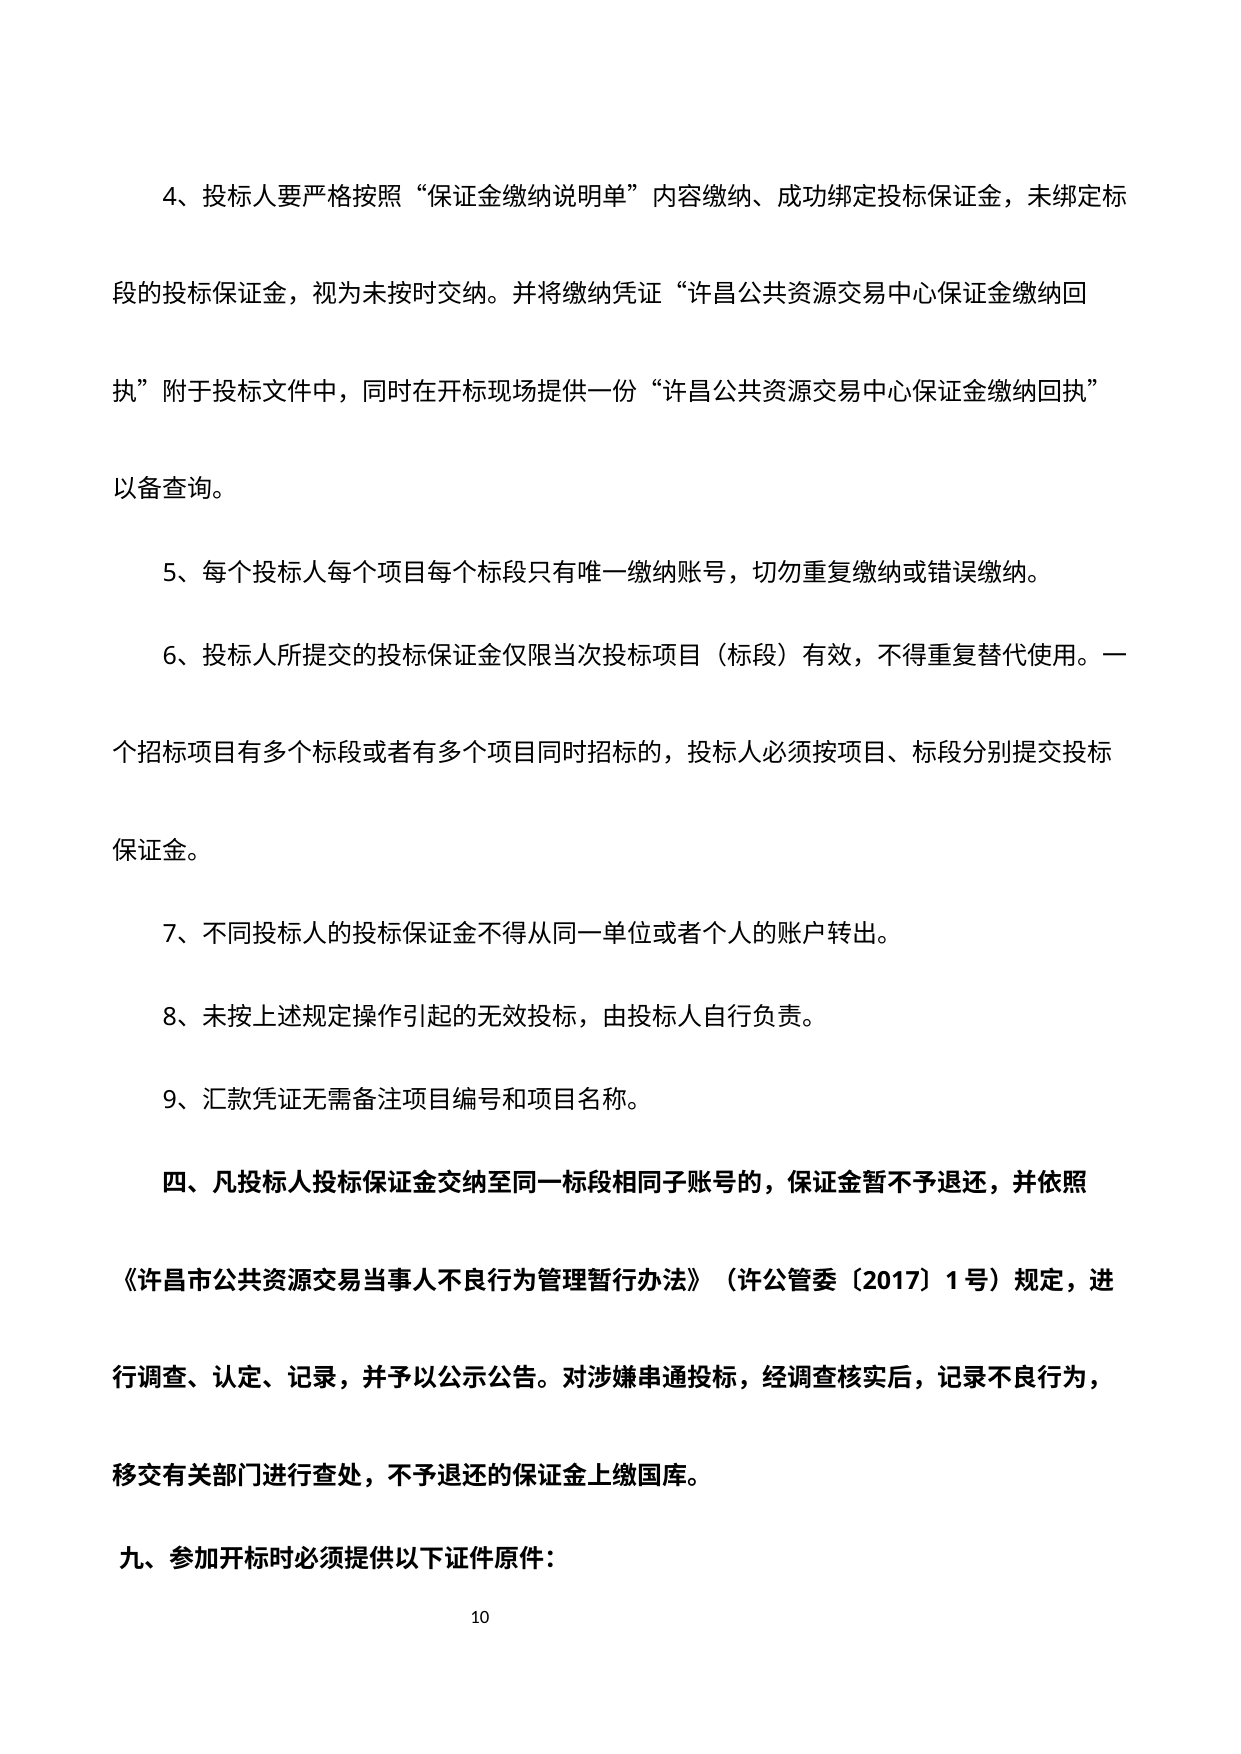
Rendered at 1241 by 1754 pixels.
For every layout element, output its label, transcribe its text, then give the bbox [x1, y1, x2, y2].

text 6、投标人所提交的投标保证金仅限当次投标项目（标段）有效，不得重复替代使用。一个招标项目有多个标段或者有多个项目同时招标的，投标人必须按项目、标段分别提交投标保证金。 [112, 621, 1128, 881]
text 7、不同投标人的投标保证金不得从同一单位或者个人的账户转出。 [112, 899, 1128, 964]
text 九、参加开标时必须提供以下证件原件： [112, 1524, 1128, 1589]
text 8、未按上述规定操作引起的无效投标，由投标人自行负责。 [112, 982, 1128, 1047]
text 4、投标人要严格按照“保证金缴纳说明单”内容缴纳、成功绑定投标保证金，未绑定标段的投标保证金，视为未按时交纳。并将缴纳凭证“许昌公共资源交易中心保证金缴纳回执”附于投标文件中，同时在开标现场提供一份“许昌公共资源交易中心保证金缴纳回执”以备查询。 [112, 162, 1128, 519]
text 四、凡投标人投标保证金交纳至同一标段相同子账号的，保证金暂不予退还，并依照《许昌市公共资源交易当事人不良行为管理暂行办法》（许公管委〔2017〕1号）规定，进行调查、认定、记录，并予以公示公告。对涉嫌串通投标，经调查核实后，记录不良行为，移交有关部门进行查处，不予退还的保证金上缴国库。 [112, 1148, 1128, 1506]
text 5、每个投标人每个项目每个标段只有唯一缴纳账号，切勿重复缴纳或错误缴纳。 [112, 538, 1128, 603]
text 9、汇款凭证无需备注项目编号和项目名称。 [112, 1065, 1128, 1130]
